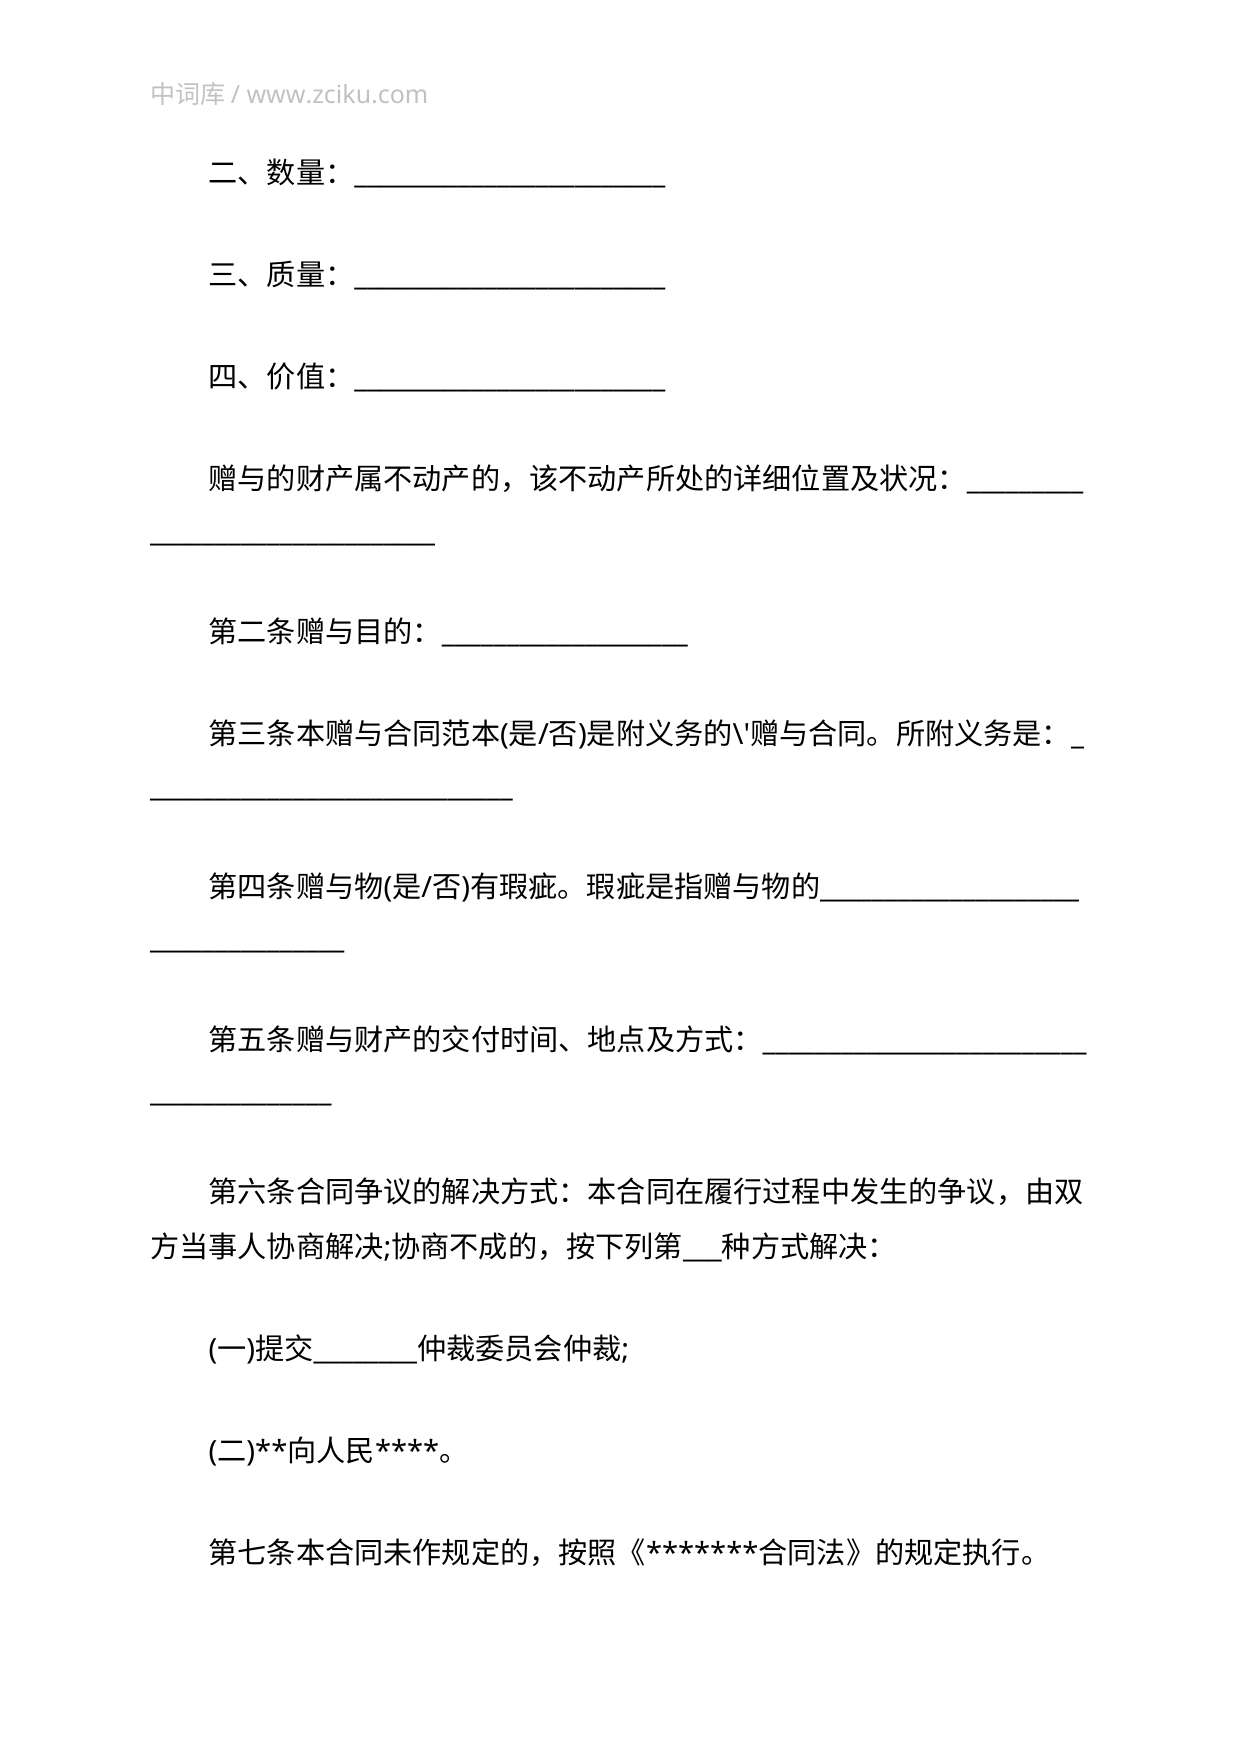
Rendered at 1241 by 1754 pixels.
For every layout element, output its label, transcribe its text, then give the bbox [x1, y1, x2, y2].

text 三、质量：________________________ [150, 252, 1090, 294]
text 第六条合同争议的解决方式：本合同在履行过程中发生的争议，由双方当事人协商解决;协商不成的，按下列第___种方式解决： [150, 1169, 1090, 1266]
text 第四条赠与物(是/否)有瑕疵。瑕疵是指赠与物的___________________________________ [150, 863, 1090, 957]
text (二)**向人民****。 [150, 1428, 1090, 1470]
text 第五条赠与财产的交付时间、地点及方式：_______________________________________ [150, 1016, 1090, 1110]
text 二、数量：________________________ [150, 150, 1090, 192]
text (一)提交________仲裁委员会仲裁; [150, 1326, 1090, 1368]
text 第二条赠与目的：___________________ [150, 609, 1090, 651]
text 四、价值：________________________ [150, 354, 1090, 396]
text 第七条本合同未作规定的，按照《*******合同法》的规定执行。 [150, 1529, 1090, 1572]
text 第三条本赠与合同范本(是/否)是附义务的\'赠与合同。所附义务是：_____________________________ [150, 711, 1090, 804]
text 赠与的财产属不动产的，该不动产所处的详细位置及状况：_______________________________ [150, 456, 1090, 550]
